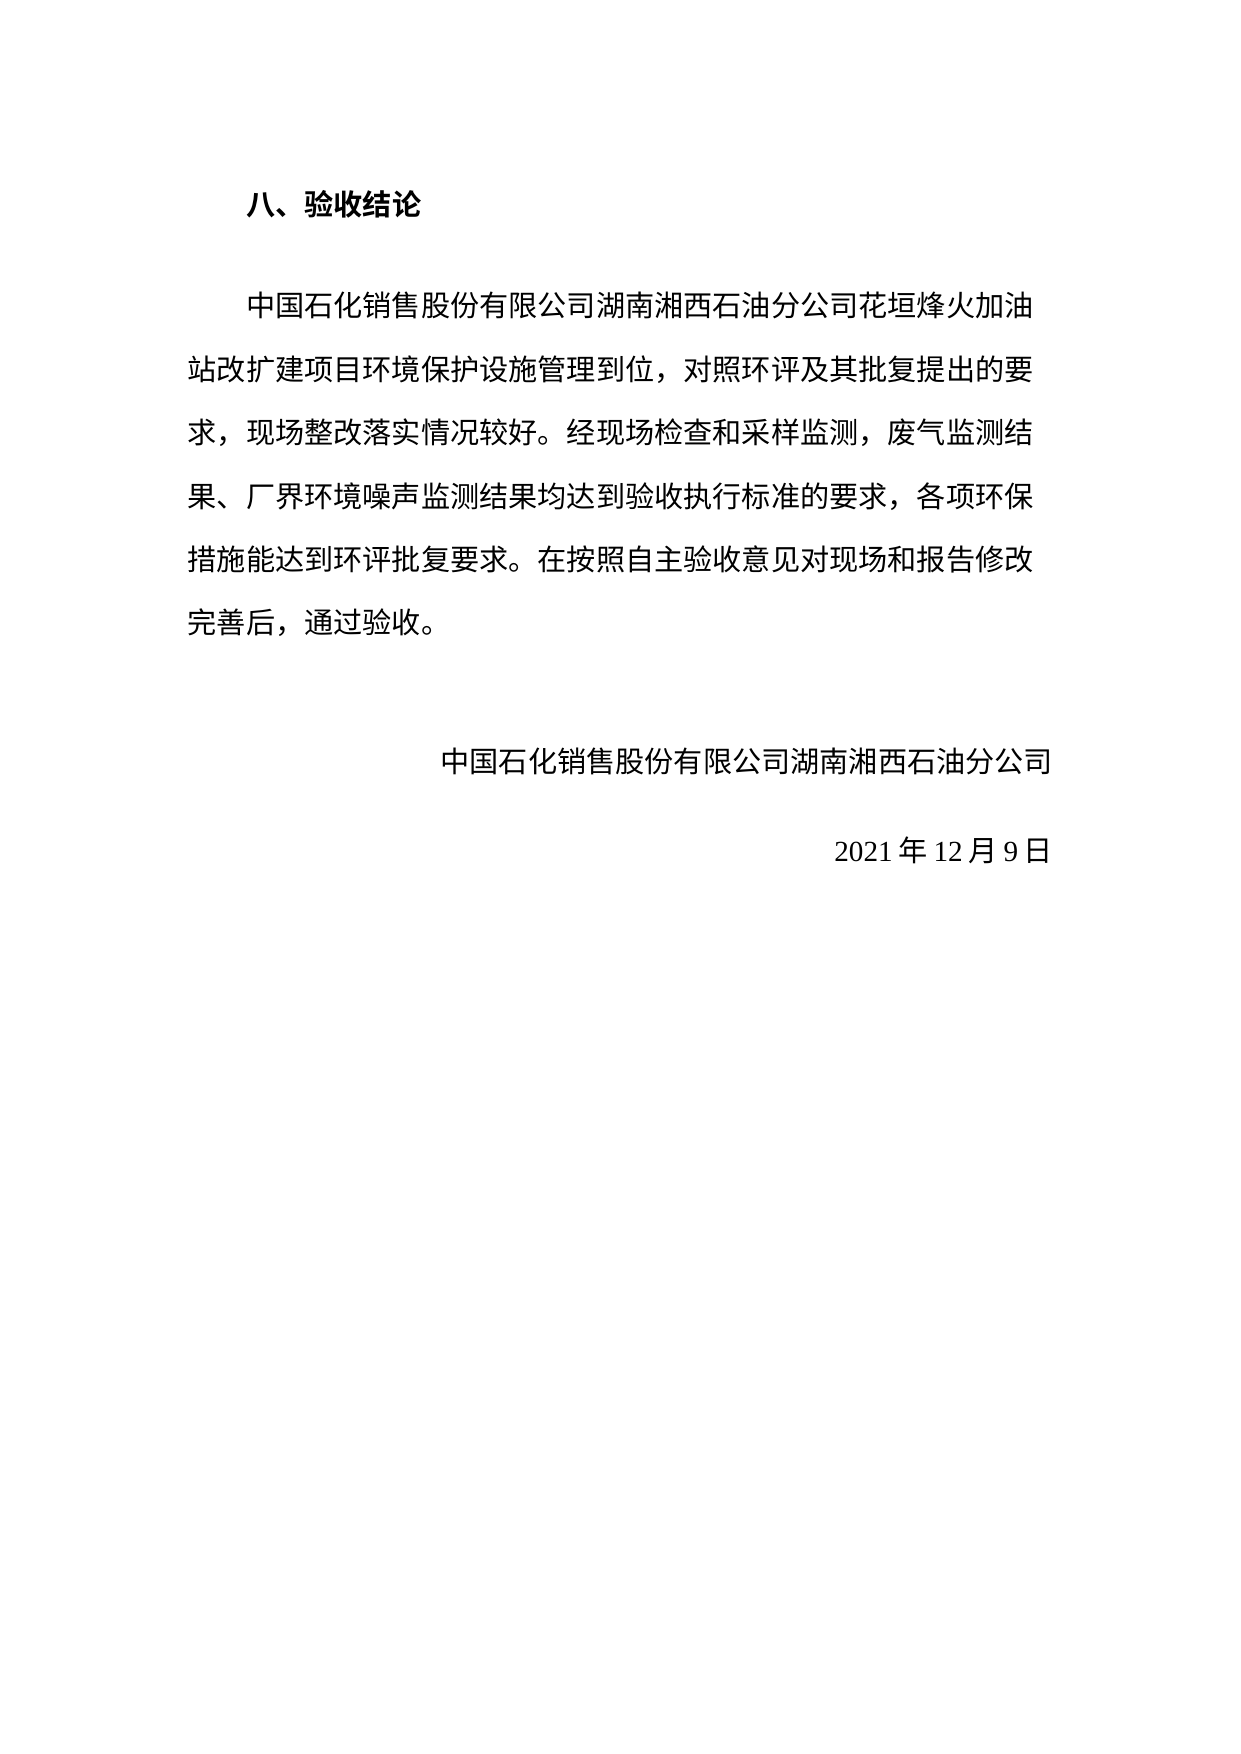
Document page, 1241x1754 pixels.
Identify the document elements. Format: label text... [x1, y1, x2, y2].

text 八、验收结论 [187, 163, 1053, 242]
text 2021年12月9日 [187, 827, 1053, 869]
text 中国石化销售股份有限公司湖南湘西石油分公司花垣烽火加油站改扩建项目环境保护设施管理到位，对照环评及其批复提出的要求，现场整改落实情况较好。经现场检查和采样监测，废气监测结果、厂界环境噪声监测结果均达到验收执行标准的要求，各项环保措施能达到环评批复要求。在按照自主验收意见对现场和报告修改完善后，通过验收。 [187, 283, 1053, 642]
text 中国石化销售股份有限公司湖南湘西石油分公司 [187, 739, 1053, 781]
